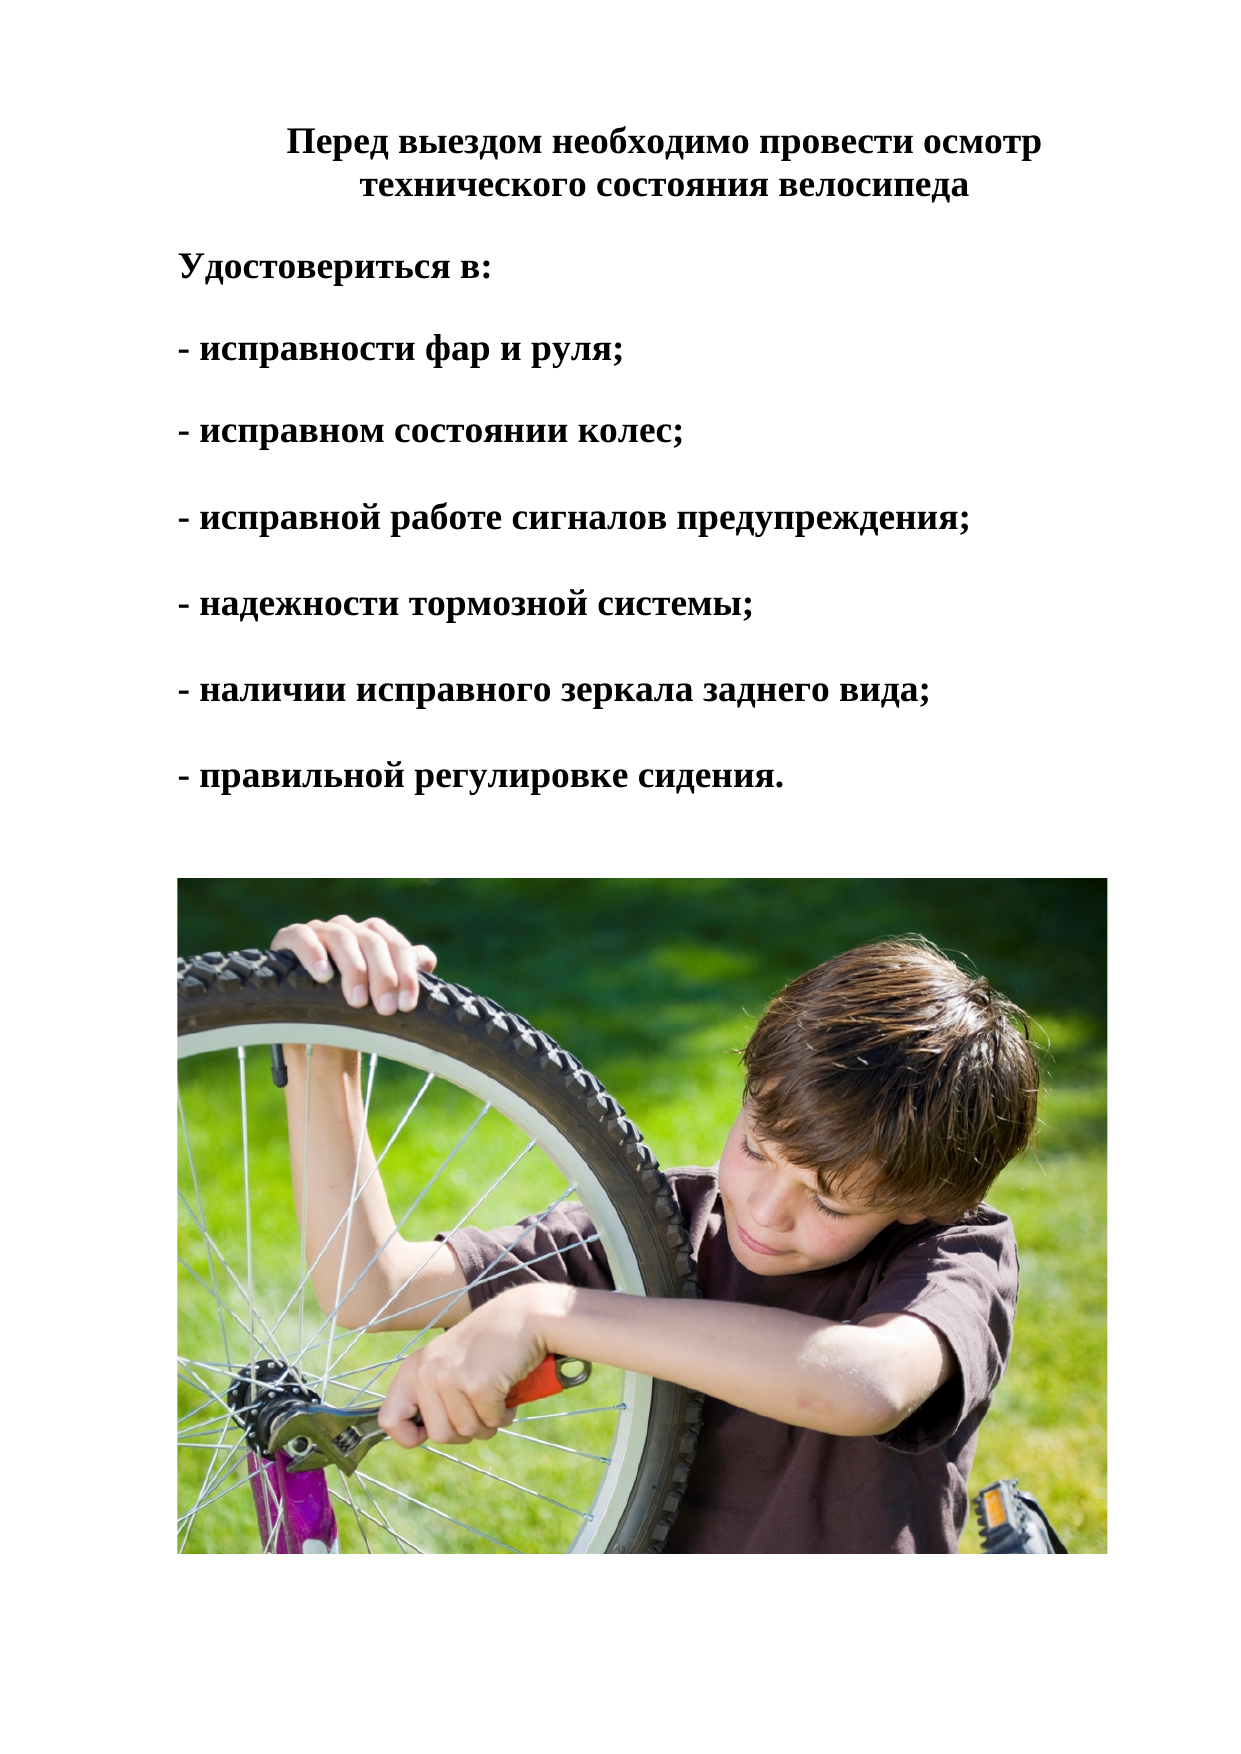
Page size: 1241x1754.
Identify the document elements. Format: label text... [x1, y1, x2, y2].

text Перед выездом необходимо провести осмотр технического состояния велосипеда [177, 118, 1152, 204]
text - исправной работе сигналов предупреждения; [177, 494, 1152, 537]
picture [177, 878, 1108, 1554]
text Удостовериться в: [177, 243, 1152, 287]
text - исправном состоянии колес; [177, 408, 1152, 451]
text - надежности тормозной системы; [177, 580, 1152, 623]
text - правильной регулировке сидения. [177, 753, 1152, 796]
text - наличии исправного зеркала заднего вида; [177, 667, 1152, 710]
text - исправности фар и руля; [177, 326, 1152, 369]
